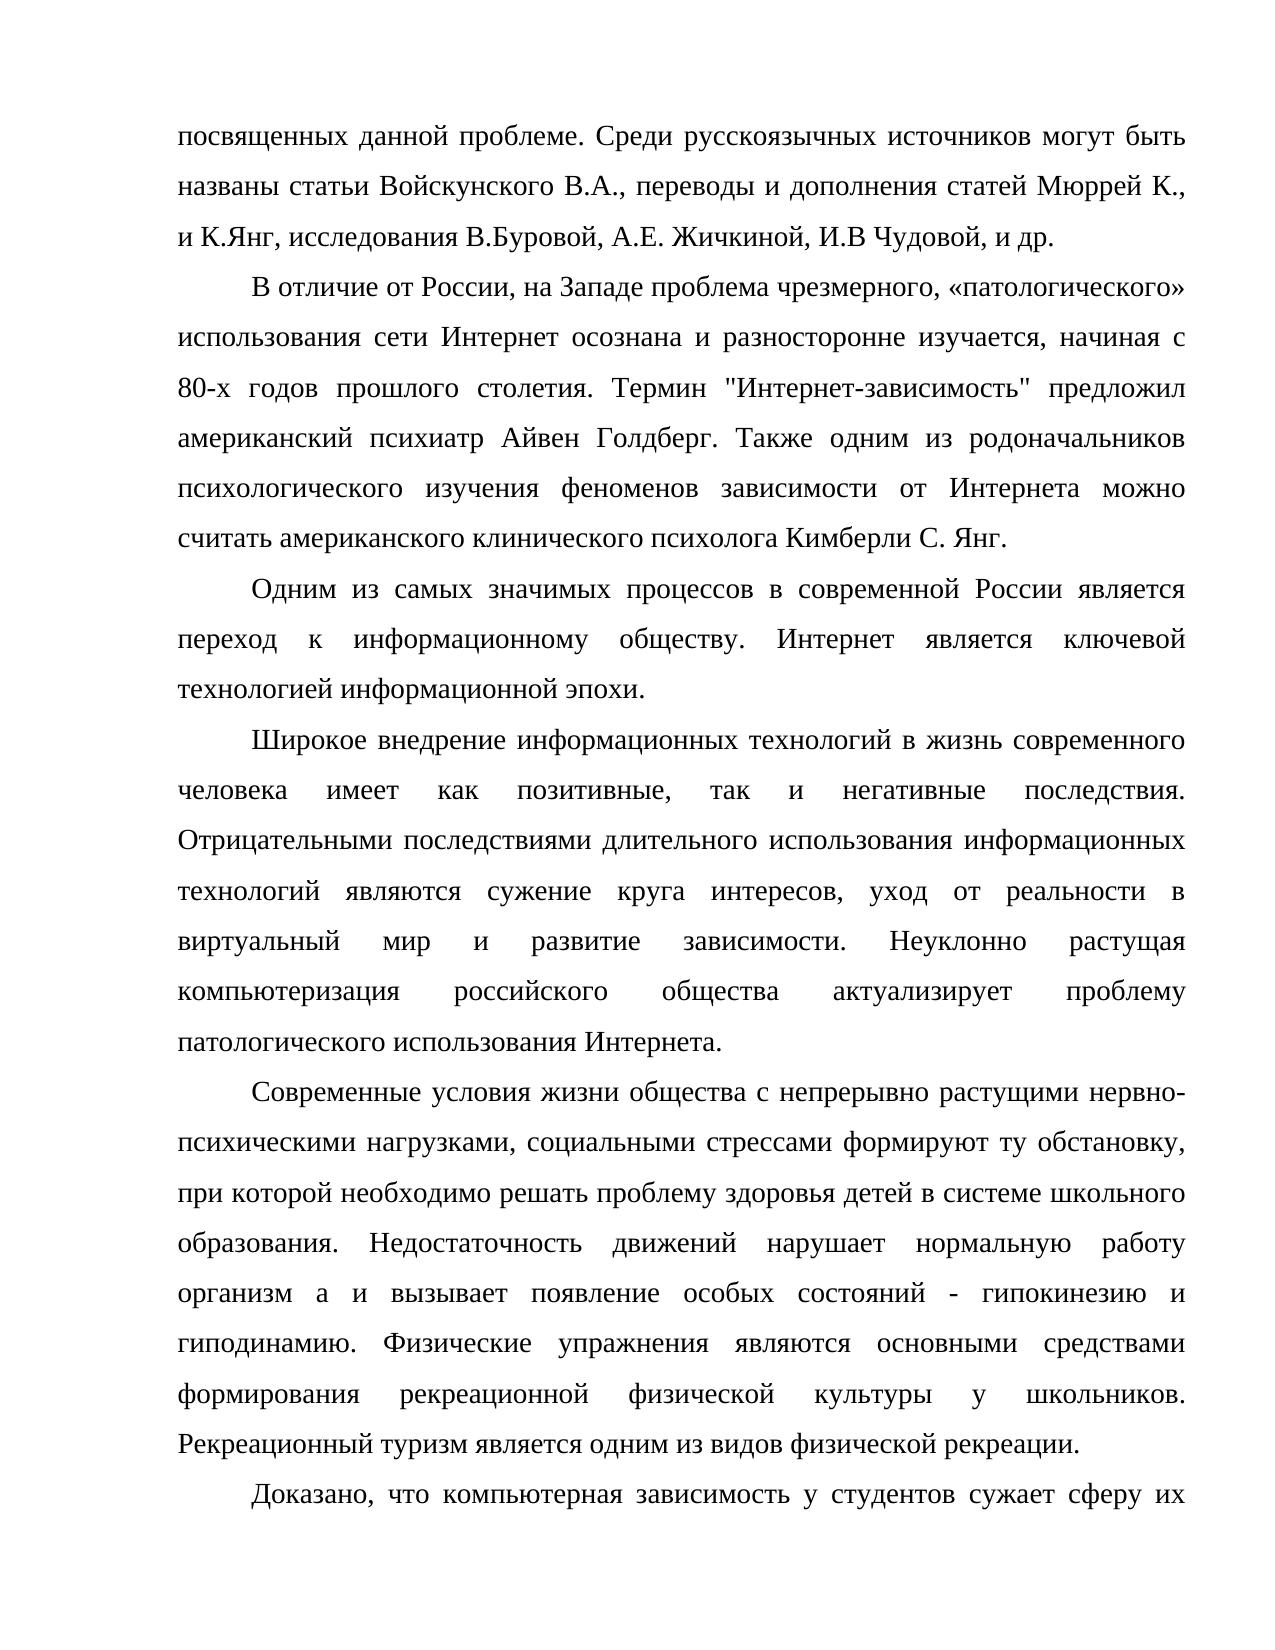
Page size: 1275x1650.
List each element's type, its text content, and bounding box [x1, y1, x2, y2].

text Широкое внедрение информационных технологий в жизнь современного человека имеет как позитивные, так и негативные последствия. Отрицательными последствиями длительного использования информационных технологий являются сужение круга интересов, уход от реальности в виртуальный мир и развитие зависимости. Неуклонно растущая компьютеризация российского общества актуализирует проблему патологического использования Интернета. [177, 722, 1186, 1057]
text В отличие от России, на Западе проблема чрезмерного, «патологического» использования сети Интернет осознана и разносторонне изучается, начиная с 80-х годов прошлого столетия. Термин "Интернет-зависимость" предложил американский психиатр Айвен Голдберг. Также одним из родоначальников психологического изучения феноменов зависимости от Интернета можно считать американского клинического психолога Кимберли С. Янг. [177, 269, 1186, 554]
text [177, 118, 1186, 252]
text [177, 1477, 1186, 1510]
text Одним из самых значимых процессов в современной России является переход к информационному обществу. Интернет является ключевой технологией информационной эпохи. [177, 571, 1186, 705]
text Современные условия жизни общества с непрерывно растущими нервно-психическими нагрузками, социальными стрессами формируют ту обстановку, при которой необходимо решать проблему здоровья детей в системе школьного образования. Недостаточность движений нарушает нормальную работу организм а и вызывает появление особых состояний - гипокинезию и гиподинамию. Физические упражнения являются основными средствами формирования рекреационной физической культуры у школьников. Рекреационный туризм является одним из видов физической рекреации. [177, 1074, 1186, 1460]
